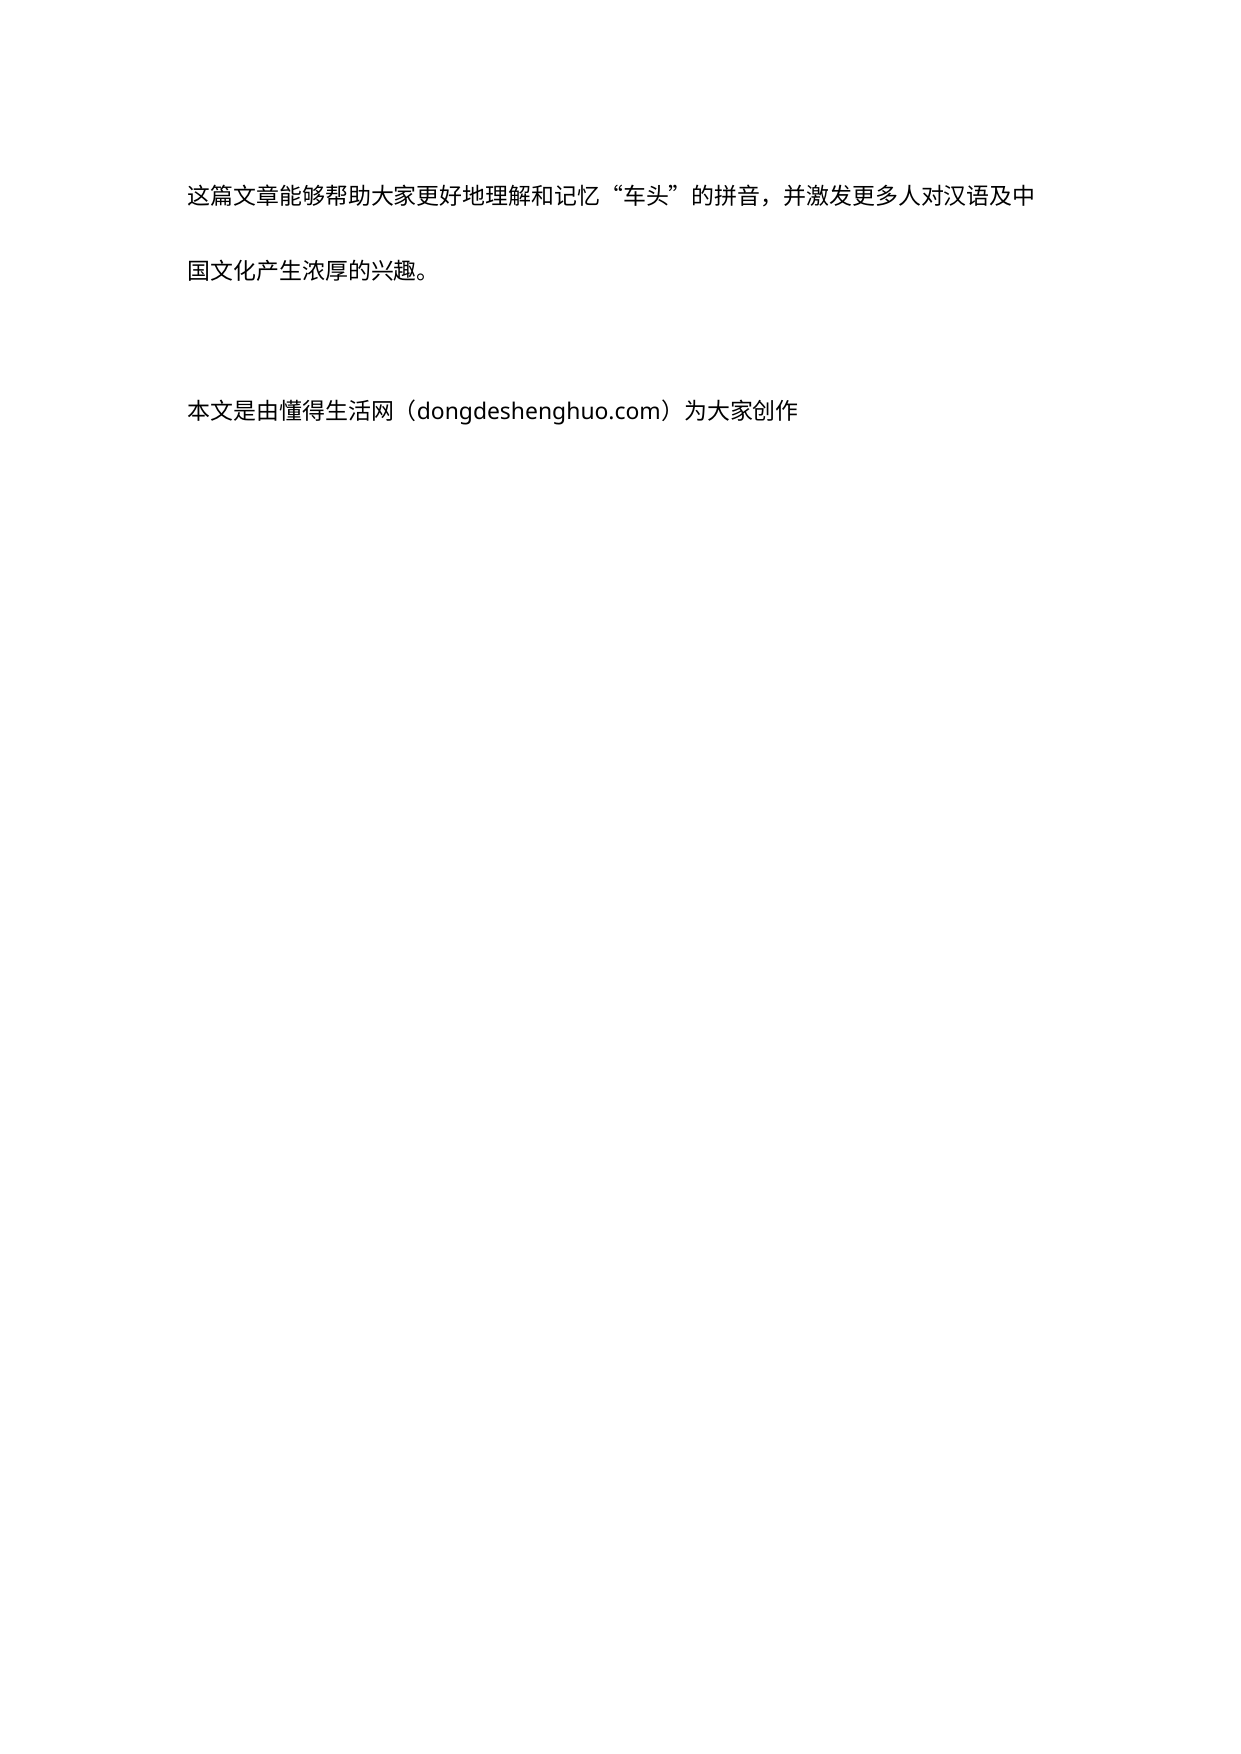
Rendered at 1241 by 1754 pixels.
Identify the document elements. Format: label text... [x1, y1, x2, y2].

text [187, 162, 1053, 302]
text 本文是由懂得生活网（dongdeshenghuo.com）为大家创作 [187, 377, 1053, 442]
